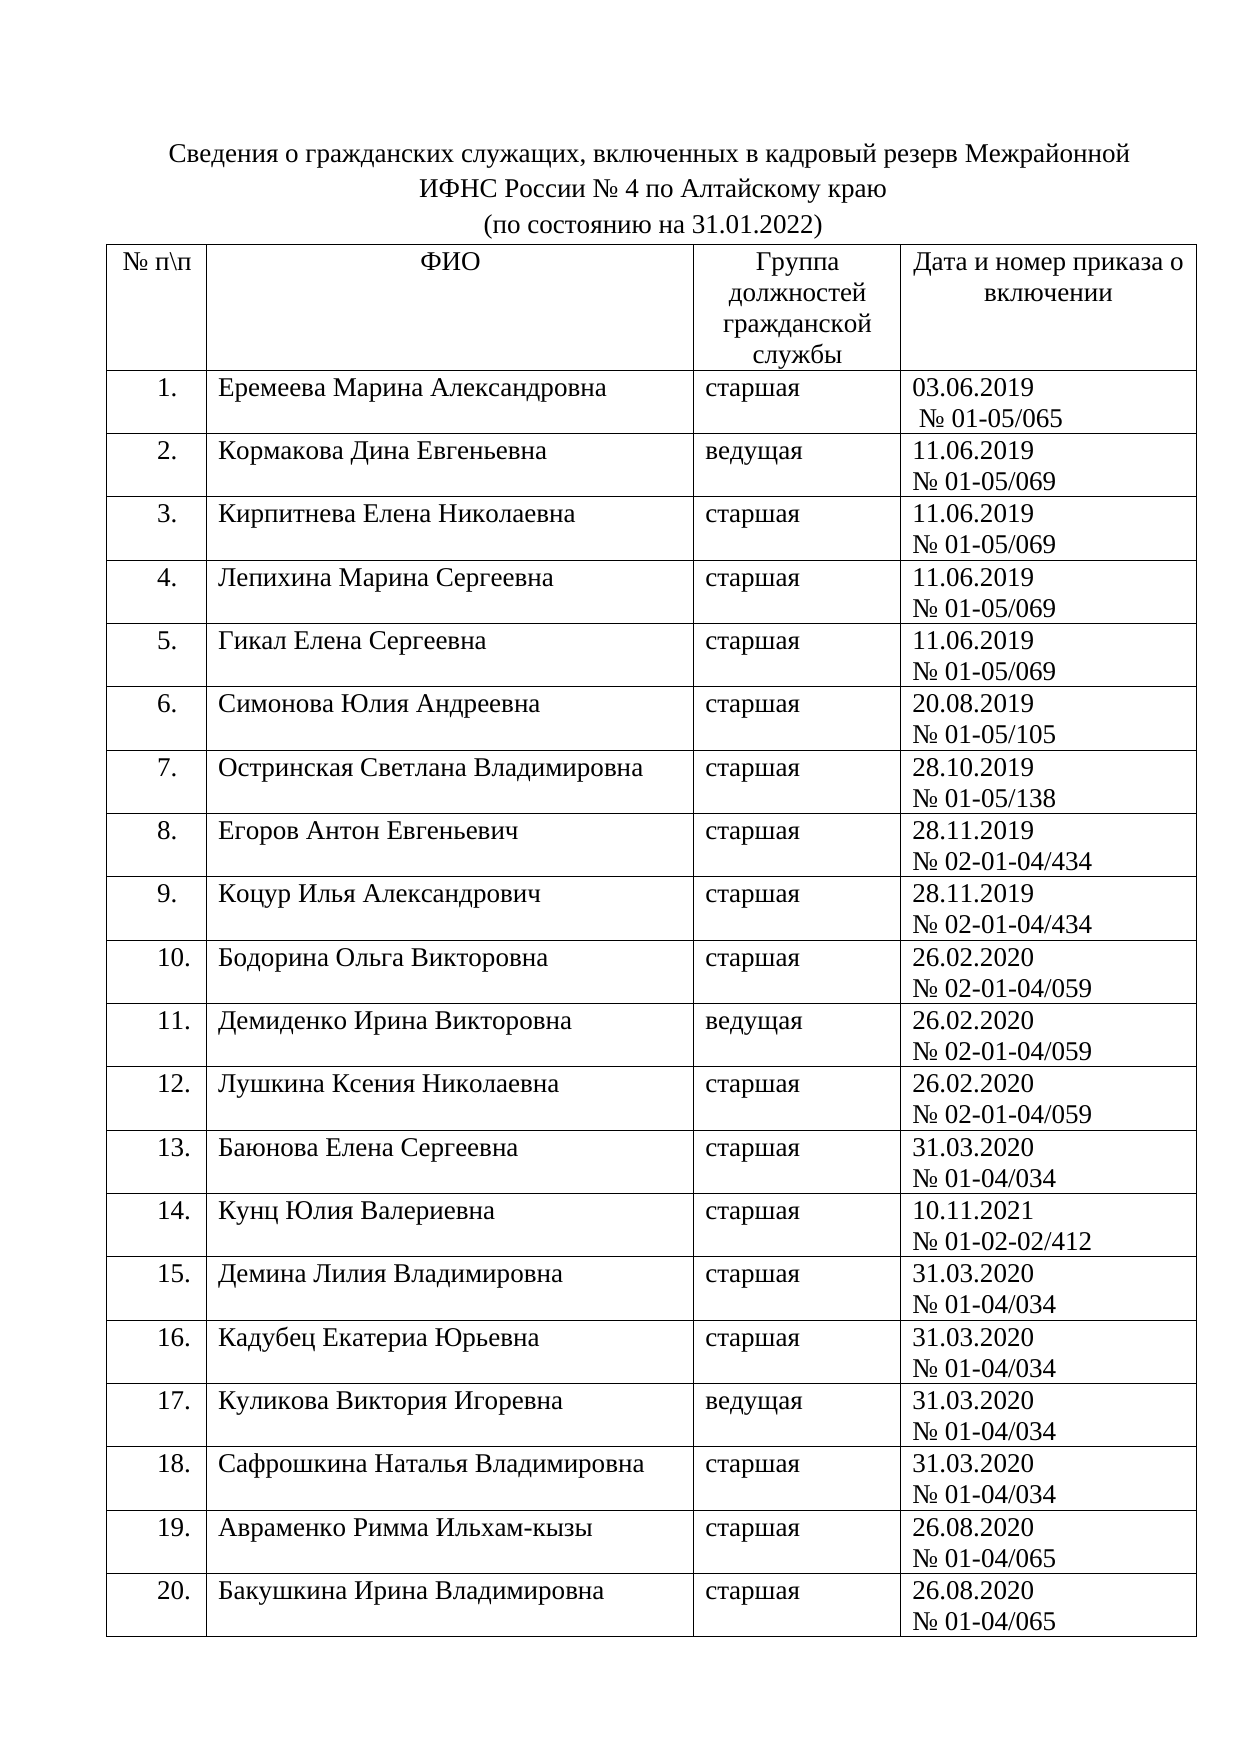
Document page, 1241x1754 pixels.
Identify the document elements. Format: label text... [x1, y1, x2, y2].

table_cell 26.02.2020 № 02-01-04/059 [901, 1067, 1196, 1129]
table_cell [107, 434, 206, 496]
table_cell [107, 1511, 206, 1573]
table_cell старшая [694, 877, 900, 939]
table_cell 28.10.2019 № 01-05/138 [901, 751, 1196, 813]
table_cell Коцур Илья Александрович [207, 877, 693, 939]
table_cell [107, 1257, 206, 1319]
table_cell Кирпитнева Елена Николаевна [207, 497, 693, 559]
table_cell 11.06.2019 № 01-05/069 [901, 624, 1196, 686]
table_cell [107, 1004, 206, 1066]
table_cell ведущая [694, 1004, 900, 1066]
table_cell старшая [694, 1574, 900, 1636]
table_cell [107, 561, 206, 623]
text ИФНС России № 4 по Алтайскому краю [118, 172, 1181, 204]
table_cell Куликова Виктория Игоревна [207, 1384, 693, 1446]
table_cell старшая [694, 814, 900, 876]
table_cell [901, 1574, 1196, 1636]
table_cell 26.02.2020 № 02-01-04/059 [901, 1004, 1196, 1066]
table_cell старшая [694, 751, 900, 813]
table_cell Cимонова Юлия Андреевна [207, 687, 693, 749]
table_cell [107, 1194, 206, 1256]
table_cell старшая [694, 687, 900, 749]
table_cell [107, 1384, 206, 1446]
table_cell [107, 751, 206, 813]
table_cell старшая [694, 1321, 900, 1383]
table_cell 31.03.2020 № 01-04/034 [901, 1384, 1196, 1446]
table_cell 10.11.2021 № 01-02-02/412 [901, 1194, 1196, 1256]
table_cell ведущая [694, 434, 900, 496]
table_header Группа должностей гражданской службы [694, 245, 900, 369]
table_cell [107, 941, 206, 1003]
table_cell 31.03.2020 № 01-04/034 [901, 1131, 1196, 1193]
table_cell Лушкина Ксения Николаевна [207, 1067, 693, 1129]
table_header ФИО [207, 245, 693, 369]
table_cell старшая [694, 497, 900, 559]
table_cell старшая [694, 561, 900, 623]
table_cell [107, 814, 206, 876]
table_cell [107, 1131, 206, 1193]
table_cell Демина Лилия Владимировна [207, 1257, 693, 1319]
table_cell старшая [694, 1067, 900, 1129]
table_cell [107, 687, 206, 749]
table_cell Кадубец Екатериа Юрьевна [207, 1321, 693, 1383]
table_cell старшая [694, 941, 900, 1003]
table_cell Еремеева Марина Александровна [207, 371, 693, 433]
table_cell 11.06.2019 № 01-05/069 [901, 561, 1196, 623]
table_cell старшая [694, 1257, 900, 1319]
table_cell [107, 1321, 206, 1383]
table_cell [107, 1447, 206, 1509]
table_cell Егоров Антон Евгеньевич [207, 814, 693, 876]
table_cell [107, 1067, 206, 1129]
table_cell 31.03.2020 № 01-04/034 [901, 1447, 1196, 1509]
table_cell старшая [694, 624, 900, 686]
table_cell Остринская Светлана Владимировна [207, 751, 693, 813]
table_cell [107, 497, 206, 559]
table_cell [107, 877, 206, 939]
table_cell Демиденко Ирина Викторовна [207, 1004, 693, 1066]
table_cell 31.03.2020 № 01-04/034 [901, 1321, 1196, 1383]
table_cell старшая [694, 1447, 900, 1509]
table_cell старшая [694, 1131, 900, 1193]
table_cell [107, 624, 206, 686]
table_cell 03.06.2019 № 01-05/065 [901, 371, 1196, 433]
table_cell 20.08.2019 № 01-05/105 [901, 687, 1196, 749]
text (по состоянию на 31.01.2022) [118, 208, 1181, 239]
table_cell 28.11.2019 № 02-01-04/434 [901, 877, 1196, 939]
table_cell Кормакова Дина Евгеньевна [207, 434, 693, 496]
table_cell Гикал Елена Сергеевна [207, 624, 693, 686]
table_cell Бодорина Ольга Викторовна [207, 941, 693, 1003]
table_cell [107, 371, 206, 433]
table_cell 11.06.2019 № 01-05/069 [901, 497, 1196, 559]
table_cell [107, 1574, 206, 1636]
table_cell Кунц Юлия Валериевна [207, 1194, 693, 1256]
table_cell 26.08.2020 № 01-04/065 [901, 1511, 1196, 1573]
table_cell старшая [694, 1194, 900, 1256]
table_cell старшая [694, 1511, 900, 1573]
table_header № п\п [107, 245, 206, 369]
table_cell старшая [694, 371, 900, 433]
table_cell Сафрошкина Наталья Владимировна [207, 1447, 693, 1509]
table_cell Авраменко Римма Ильхам-кызы [207, 1511, 693, 1573]
table_header Дата и номер приказа о включении [901, 245, 1196, 369]
table_cell 26.02.2020 № 02-01-04/059 [901, 941, 1196, 1003]
table_cell Бакушкина Ирина Владимировна [207, 1574, 693, 1636]
table_cell Баюнова Елена Сергеевна [207, 1131, 693, 1193]
table_cell Лепихина Марина Сергеевна [207, 561, 693, 623]
table_cell ведущая [694, 1384, 900, 1446]
table_cell 31.03.2020 № 01-04/034 [901, 1257, 1196, 1319]
text Сведения о гражданских служащих, включенных в кадровый резерв Межрайонной [118, 137, 1181, 168]
table_cell 28.11.2019 № 02-01-04/434 [901, 814, 1196, 876]
table_cell 11.06.2019 № 01-05/069 [901, 434, 1196, 496]
